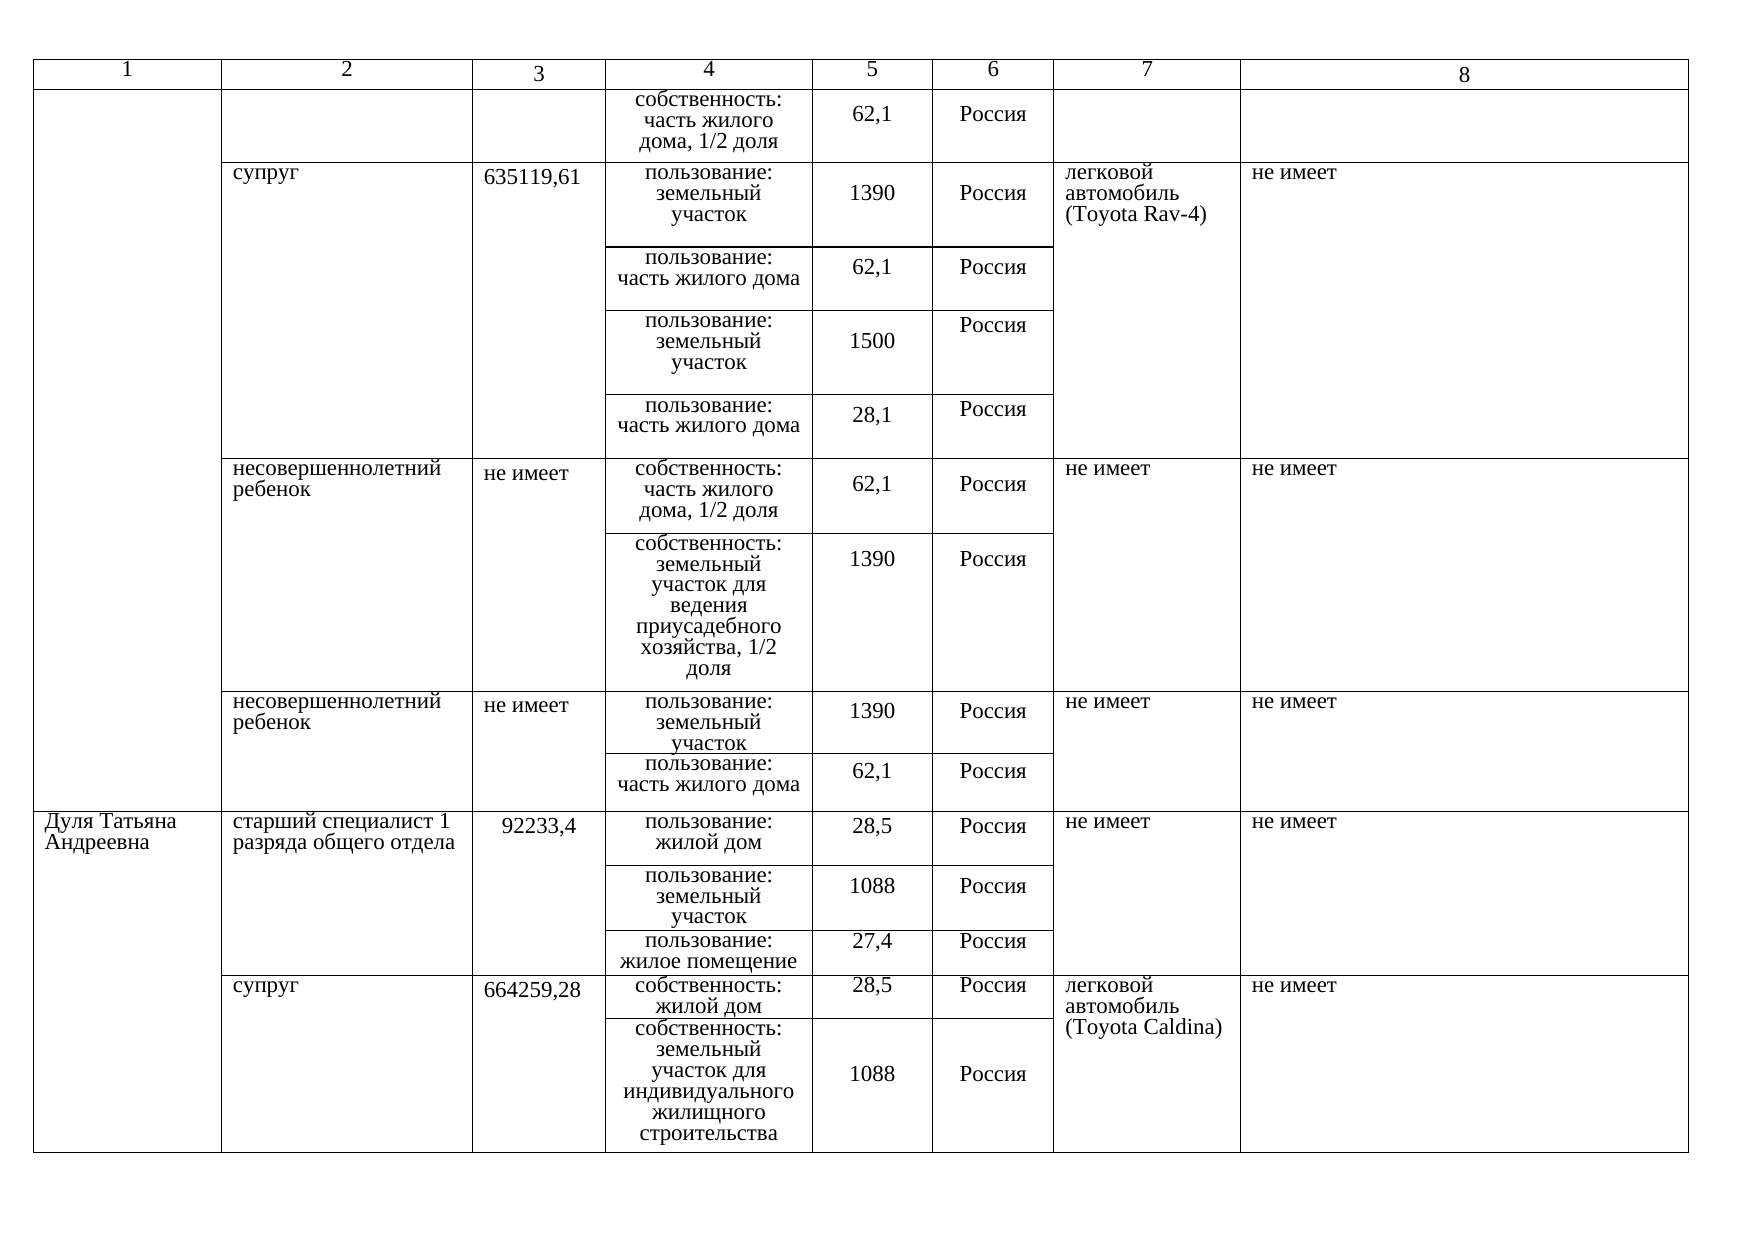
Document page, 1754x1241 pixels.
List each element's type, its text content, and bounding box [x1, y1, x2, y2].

table_header 6 [933, 60, 1053, 89]
table_cell [34, 90, 221, 811]
table_cell Россия [933, 534, 1053, 691]
table_cell Россия [933, 248, 1053, 310]
table_cell пользование: жилое помещение [606, 931, 812, 975]
table_cell пользование: земельный участок [606, 163, 812, 246]
table_cell Россия [933, 976, 1053, 1018]
table_cell 1390 [813, 534, 932, 691]
table_cell Дуля Татьяна Андреевна [34, 812, 221, 1152]
table_header 1 [34, 60, 221, 89]
table_cell 28,5 [813, 976, 932, 1018]
table_cell пользование: земельный участок [606, 866, 812, 930]
table_cell [1241, 90, 1688, 162]
table_header 2 [222, 60, 472, 89]
table_cell не имеет [1241, 812, 1688, 975]
table_cell не имеет [1241, 459, 1688, 691]
table_cell Россия [933, 931, 1053, 975]
table_header 5 [813, 60, 932, 89]
table_cell 27,4 [813, 931, 932, 975]
table_cell пользование: часть жилого дома [606, 754, 812, 811]
table_cell 62,1 [813, 754, 932, 811]
table_cell 92233,4 [473, 812, 605, 975]
table_cell пользование: часть жилого дома [606, 248, 812, 310]
table_cell 1390 [813, 163, 932, 246]
table_cell Россия [933, 812, 1053, 864]
table_cell 664259,28 [473, 976, 605, 1152]
table_cell Россия [933, 163, 1053, 246]
table_cell не имеет [1054, 812, 1240, 975]
table_header 7 [1054, 60, 1240, 89]
table_cell [473, 90, 605, 162]
table_cell Россия [933, 395, 1053, 458]
table_cell 635119,61 [473, 163, 605, 458]
table_cell 62,1 [813, 459, 932, 532]
table_cell Россия [933, 459, 1053, 532]
table_cell 62,1 [813, 248, 932, 310]
table_cell пользование: жилой дом [606, 812, 812, 864]
table_cell [1054, 90, 1240, 162]
table_cell Россия [933, 1019, 1053, 1152]
table_cell Россия [933, 754, 1053, 811]
table_cell не имеет [473, 692, 605, 811]
table_cell Россия [933, 90, 1053, 162]
table_cell 1088 [813, 866, 932, 930]
table_cell Россия [933, 692, 1053, 753]
table_cell собственность: жилой дом [606, 976, 812, 1018]
table_cell несовершеннолетний ребенок [222, 459, 472, 691]
table_cell собственность: земельный участок для индивидуального жилищного строительства [606, 1019, 812, 1152]
table_cell легковой автомобиль (Toyota Caldina) [1054, 976, 1240, 1152]
table_cell супруг [222, 163, 472, 458]
table_header 4 [606, 60, 812, 89]
table_cell пользование: часть жилого дома [606, 395, 812, 458]
table_cell старший специалист 1 разряда общего отдела [222, 812, 472, 975]
table_cell пользование: земельный участок [606, 311, 812, 394]
table_cell собственность: земельный участок для ведения приусадебного хозяйства, 1/2 доля [606, 534, 812, 691]
table_cell 28,1 [813, 395, 932, 458]
table_cell несовершеннолетний ребенок [222, 692, 472, 811]
table_cell супруг [222, 976, 472, 1152]
table_cell не имеет [473, 459, 605, 691]
table_cell 1500 [813, 311, 932, 394]
table_cell [222, 90, 472, 162]
table_cell 1390 [813, 692, 932, 753]
table_cell 1088 [813, 1019, 932, 1152]
table_header 3 [473, 60, 605, 89]
table_cell не имеет [1241, 163, 1688, 458]
table_cell не имеет [1241, 976, 1688, 1152]
table_cell собственность: часть жилого дома, 1/2 доля [606, 90, 812, 162]
table_header 8 [1241, 60, 1688, 89]
table_cell не имеет [1054, 459, 1240, 691]
table_cell собственность: часть жилого дома, 1/2 доля [606, 459, 812, 532]
table_cell Россия [933, 866, 1053, 930]
table_cell не имеет [1054, 692, 1240, 811]
table_cell 62,1 [813, 90, 932, 162]
table_cell легковой автомобиль (Toyota Rav-4) [1054, 163, 1240, 458]
table_cell Россия [933, 311, 1053, 394]
table_cell 28,5 [813, 812, 932, 864]
table_cell не имеет [1241, 692, 1688, 811]
table_cell пользование: земельный участок [606, 692, 812, 753]
